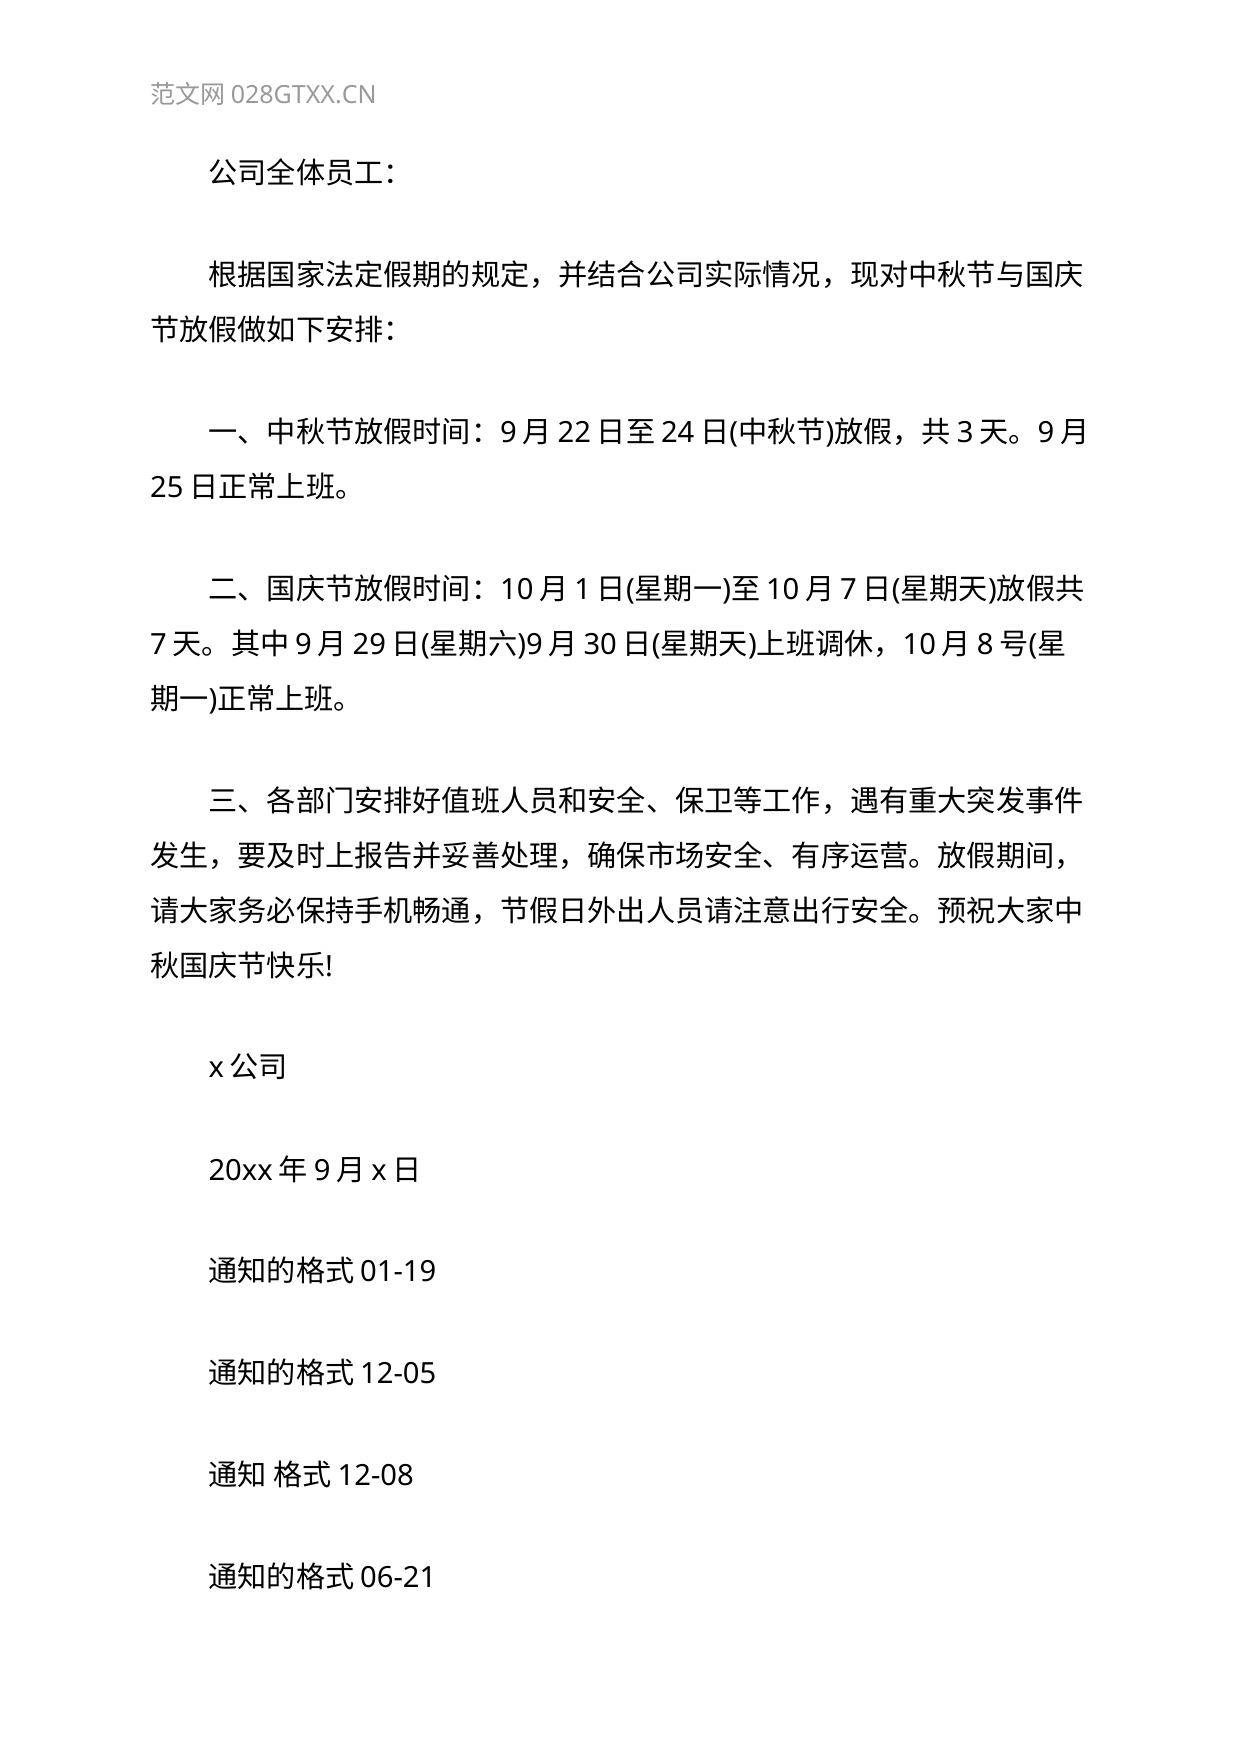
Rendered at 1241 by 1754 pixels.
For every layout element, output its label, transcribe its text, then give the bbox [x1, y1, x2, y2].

text 根据国家法定假期的规定，并结合公司实际情况，现对中秋节与国庆节放假做如下安排： [150, 252, 1090, 349]
text 公司全体员工： [150, 150, 1090, 192]
text 一、中秋节放假时间：9月22日至24日(中秋节)放假，共3天。9月25日正常上班。 [150, 408, 1090, 506]
text 二、国庆节放假时间：10月1日(星期一)至10月7日(星期天)放假共7天。其中9月29日(星期六)9月30日(星期天)上班调休，10月8号(星期一)正常上班。 [150, 565, 1090, 718]
text 通知 格式12-08 [150, 1452, 1090, 1494]
text 三、各部门安排好值班人员和安全、保卫等工作，遇有重大突发事件发生，要及时上报告并妥善处理，确保市场安全、有序运营。放假期间，请大家务必保持手机畅通，节假日外出人员请注意出行安全。预祝大家中秋国庆节快乐! [150, 777, 1090, 984]
text 通知的格式01-19 [150, 1248, 1090, 1290]
text 通知的格式12-05 [150, 1350, 1090, 1392]
text 通知的格式06-21 [150, 1554, 1090, 1596]
text x公司 [150, 1044, 1090, 1086]
text 20xx年9月x日 [150, 1146, 1090, 1188]
